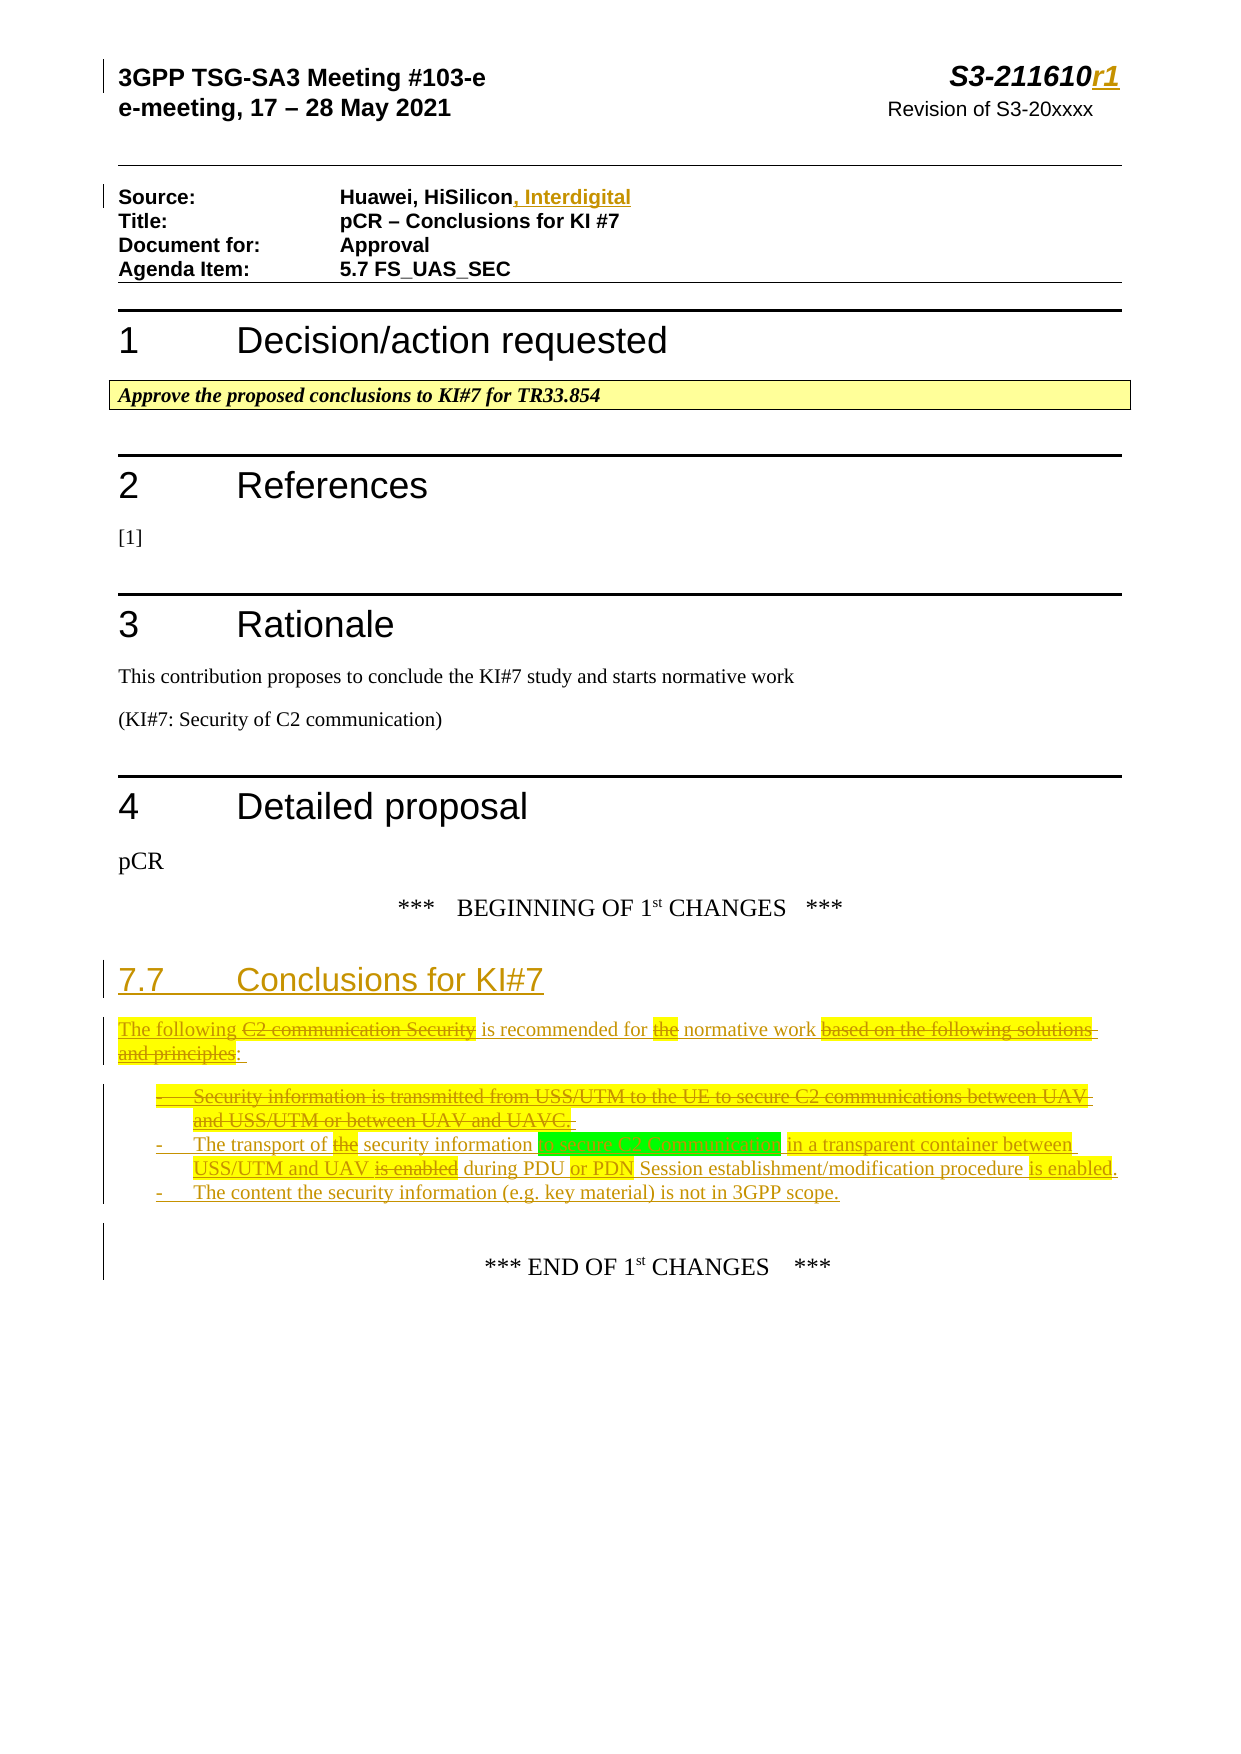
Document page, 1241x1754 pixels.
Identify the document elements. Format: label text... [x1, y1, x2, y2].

subtitle 4 Detailed proposal [118, 778, 1122, 827]
text (KI#7: Security of C2 communication) [118, 707, 1122, 731]
text pCR [118, 846, 1122, 875]
text *** END OF 1st CHANGES *** [193, 1252, 1122, 1280]
text This contribution proposes to conclude the KI#7 study and starts normative work [118, 664, 1122, 688]
text Document for: Approval [118, 232, 1122, 256]
text *** BEGINNING OF 1st CHANGES *** [118, 893, 1122, 922]
text Approve the proposed conclusions to KI#7 for TR33.854 [110, 381, 1130, 409]
text Title: pCR – Conclusions for KI #7 [118, 208, 1122, 232]
text e-meeting, 17 – 28 May 2021 Revision of S3-20xxxx [118, 93, 1122, 121]
text Source: Huawei, HiSilicon [118, 184, 1122, 208]
subtitle 2 References [118, 457, 1122, 506]
subtitle 3 Rationale [118, 596, 1122, 645]
text [1] [118, 525, 1122, 549]
text 3GPP TSG-SA3 Meeting #103-e S3-211610 [118, 59, 1122, 93]
subtitle 1 Decision/action requested [118, 312, 1122, 361]
text Agenda Item: 5.7 FS_UAS_SEC [118, 256, 1122, 282]
